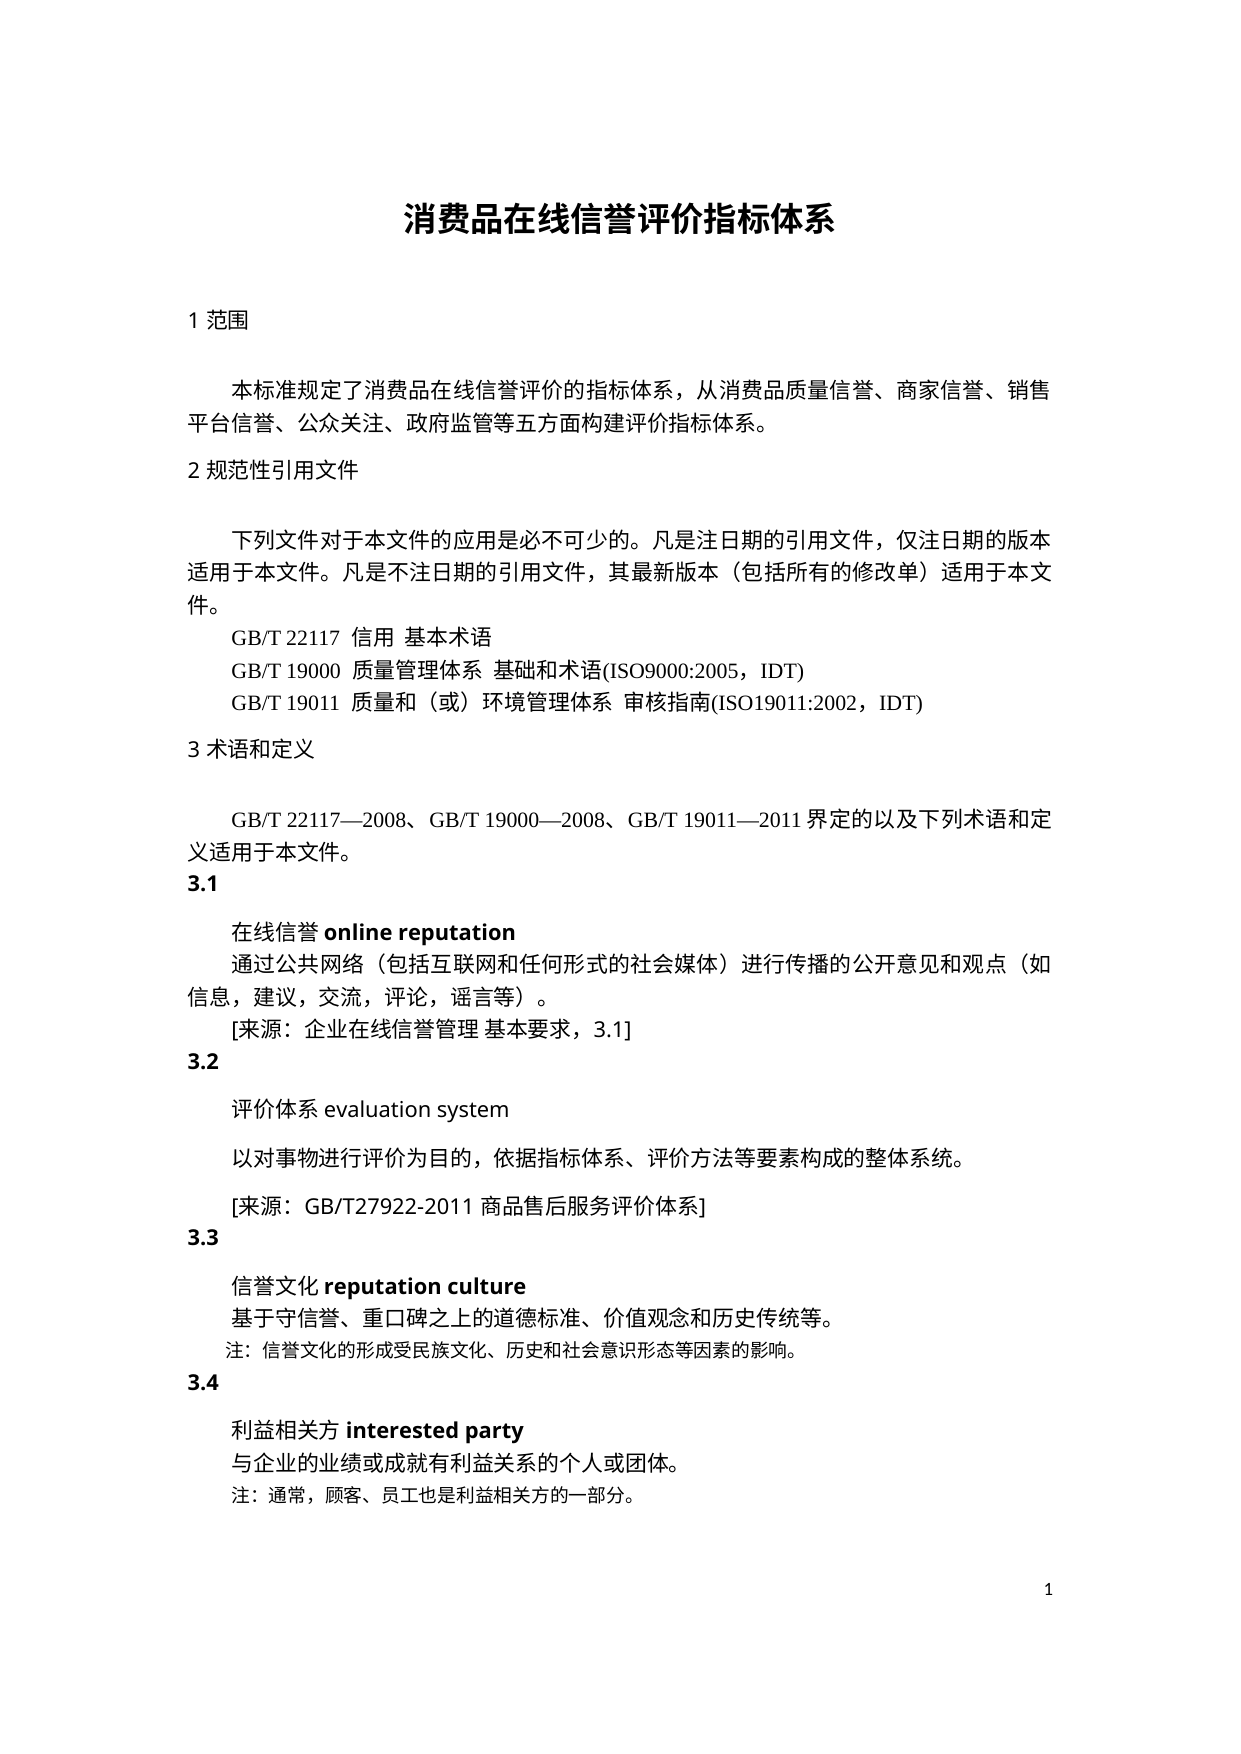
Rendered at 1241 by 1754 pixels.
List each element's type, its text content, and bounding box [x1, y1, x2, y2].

subtitle 3 术语和定义 [187, 732, 1053, 764]
text 本标准规定了消费品在线信誉评价的指标体系，从消费品质量信誉、商家信誉、销售平台信誉、公众关注、政府监管等五方面构建评价指标体系。 [187, 373, 1053, 438]
text 注：通常，顾客、员工也是利益相关方的一部分。 [231, 1478, 1053, 1511]
text GB/T 22117 信用 基本术语 [187, 620, 1053, 652]
text 基于守信誉、重口碑之上的道德标准、价值观念和历史传统等。 [187, 1301, 1053, 1333]
text 3.2 [187, 1044, 1053, 1077]
text 在线信誉 online reputation [187, 914, 1053, 947]
text 3.4 [187, 1366, 1053, 1398]
text GB/T 22117—2008、GB/T 19000—2008、GB/T 19011—2011界定的以及下列术语和定义适用于本文件。 [187, 802, 1053, 867]
text 信誉文化 reputation culture [187, 1268, 1053, 1301]
text [来源：企业在线信誉管理 基本要求，3.1] [187, 1012, 1053, 1044]
subtitle 2 规范性引用文件 [187, 453, 1053, 485]
text 利益相关方 interested party [187, 1413, 1053, 1446]
text [来源：GB/T27922-2011 商品售后服务评价体系] [187, 1188, 1053, 1221]
text 3.1 [187, 867, 1053, 899]
text 3.3 [187, 1221, 1053, 1253]
text 通过公共网络（包括互联网和任何形式的社会媒体）进行传播的公开意见和观点（如信息，建议，交流，评论，谣言等）。 [187, 947, 1053, 1012]
text GB/T 19000 质量管理体系 基础和术语(ISO9000:2005，IDT) [187, 652, 1053, 685]
text 下列文件对于本文件的应用是必不可少的。凡是注日期的引用文件，仅注日期的版本适用于本文件。凡是不注日期的引用文件，其最新版本（包括所有的修改单）适用于本文件。 [187, 522, 1053, 620]
text 以对事物进行评价为目的，依据指标体系、评价方法等要素构成的整体系统。 [187, 1140, 1053, 1173]
text 与企业的业绩或成就有利益关系的个人或团体。 [231, 1446, 1053, 1478]
text 注：信誉文化的形成受民族文化、历史和社会意识形态等因素的影响。 [187, 1333, 1053, 1366]
subtitle 1 范围 [187, 303, 1053, 336]
text 评价体系 evaluation system [187, 1092, 1053, 1124]
list 消费品在线信誉评价指标体系 [187, 185, 1053, 250]
text GB/T 19011 质量和（或）环境管理体系 审核指南(ISO19011:2002，IDT) [187, 685, 1053, 717]
